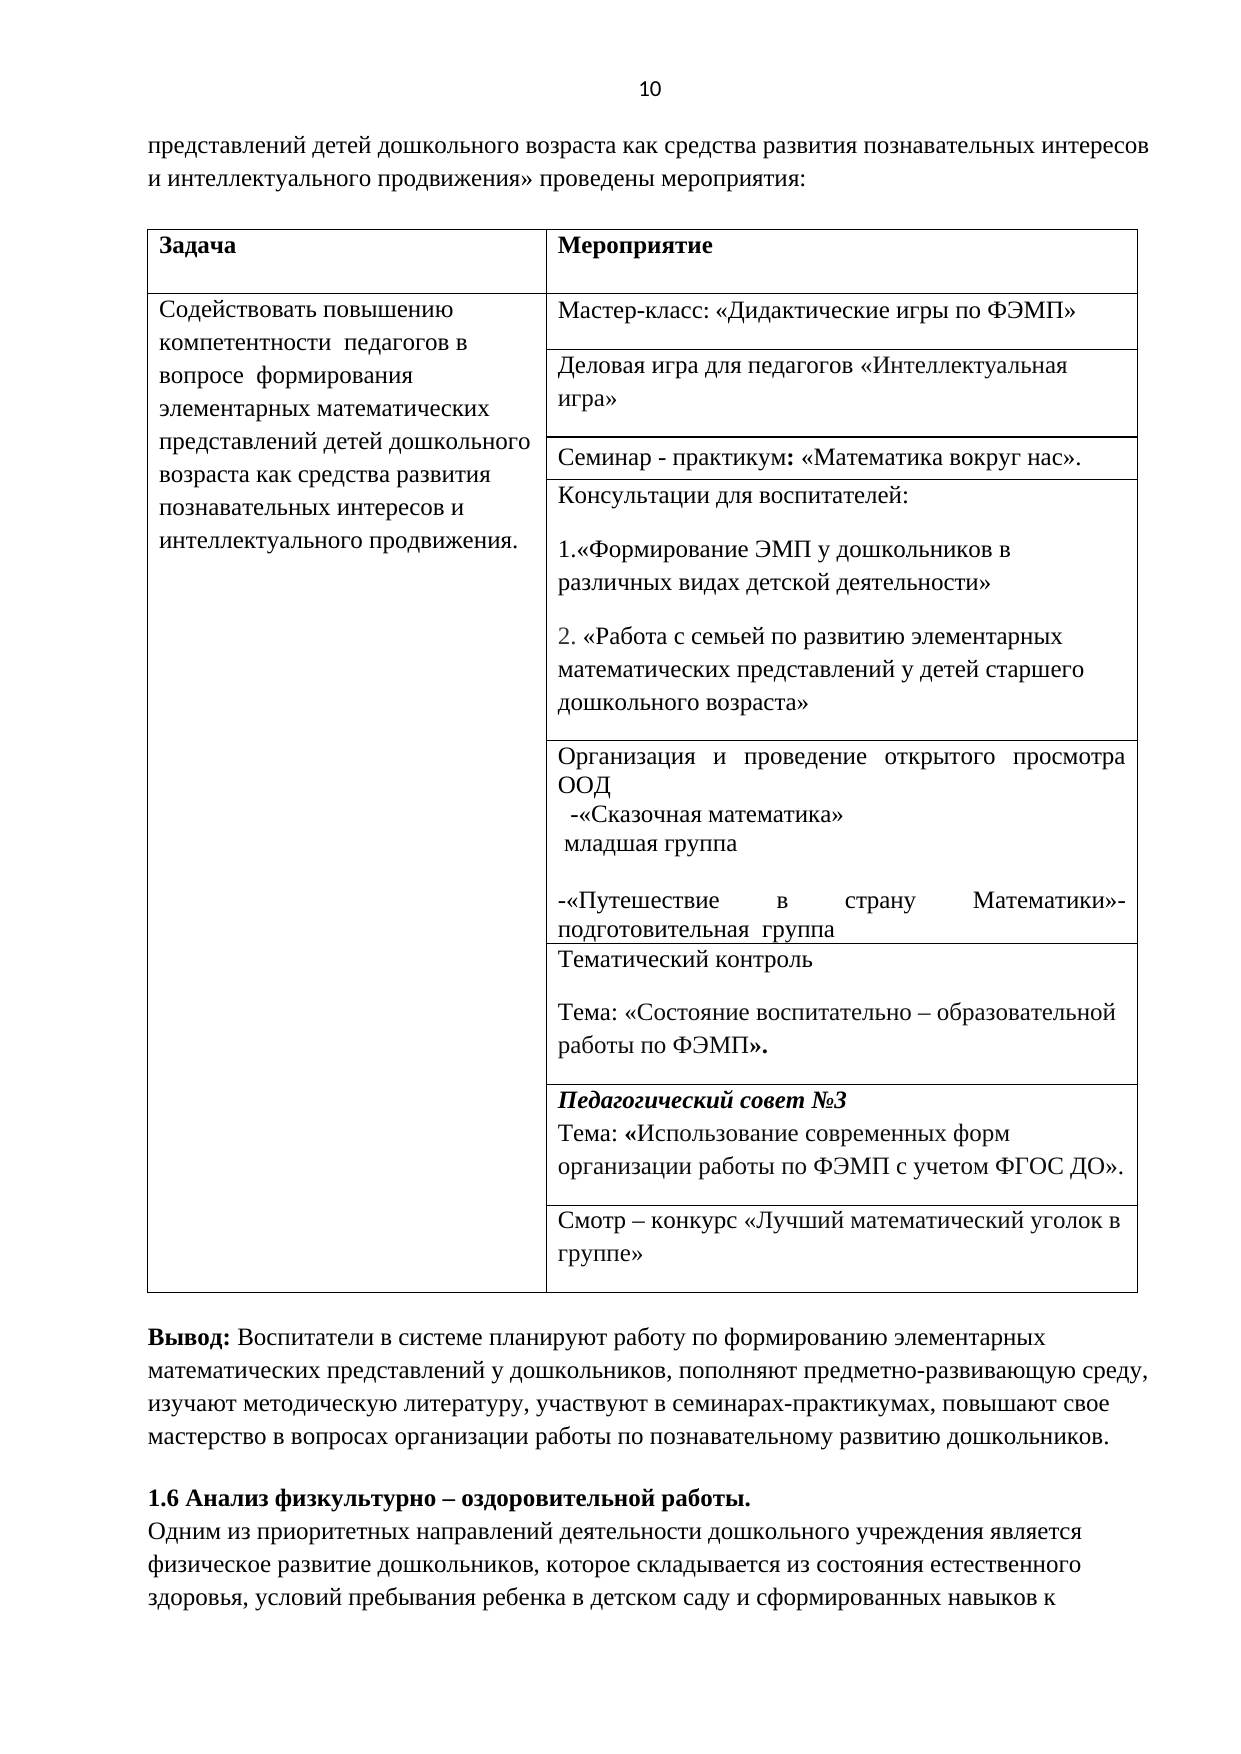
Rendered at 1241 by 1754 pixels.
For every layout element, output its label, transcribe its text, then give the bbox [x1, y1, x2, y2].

table_cell Консультации для воспитателей: 1.«Формирование ЭМП у дошкольников в различных видах детской деятельности» 2. «Работа с семьей по развитию элементарных математических представлений у детей старшего дошкольного возраста» [547, 480, 1137, 740]
table_cell Семинар - практикум: «Математика вокруг нас». [547, 438, 1137, 479]
table_cell Организация и проведение открытого просмотра ООД -«Сказочная математика» младшая группа -«Путешествие в страну Математики»- подготовительная группа [547, 741, 1137, 943]
table_cell Содействовать повышению компетентности педагогов в вопросе формирования элементарных математических представлений детей дошкольного возраста как средства развития познавательных интересов и интеллектуального продвижения. [148, 294, 546, 1292]
table_cell Деловая игра для педагогов «Интеллектуальная игра» [547, 350, 1137, 436]
table_header Мероприятие [547, 230, 1137, 293]
text 1.6 Анализ физкультурно – оздоровительной работы. [148, 1483, 1152, 1512]
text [148, 130, 1152, 192]
table_cell Смотр – конкурс «Лучший математический уголок в группе» [547, 1206, 1137, 1292]
table_header Задача [148, 230, 546, 293]
table_cell Тематический контроль Тема: «Состояние воспитательно – образовательной работы по ФЭМП». [547, 944, 1137, 1084]
table_cell Педагогический совет №3 Тема: «Использование современных форм организации работы по ФЭМП с учетом ФГОС ДО». [547, 1085, 1137, 1204]
table_cell Мастер-класс: «Дидактические игры по ФЭМП» [547, 294, 1137, 349]
text Вывод: Воспитатели в системе планируют работу по формированию элементарных математических представлений у дошкольников, пополняют предметно-развивающую среду, изучают методическую литературу, участвуют в семинарах-практикумах, повышают свое мастерство в вопросах организации работы по познавательному развитию дошкольников. [148, 1322, 1152, 1450]
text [148, 1516, 1152, 1611]
